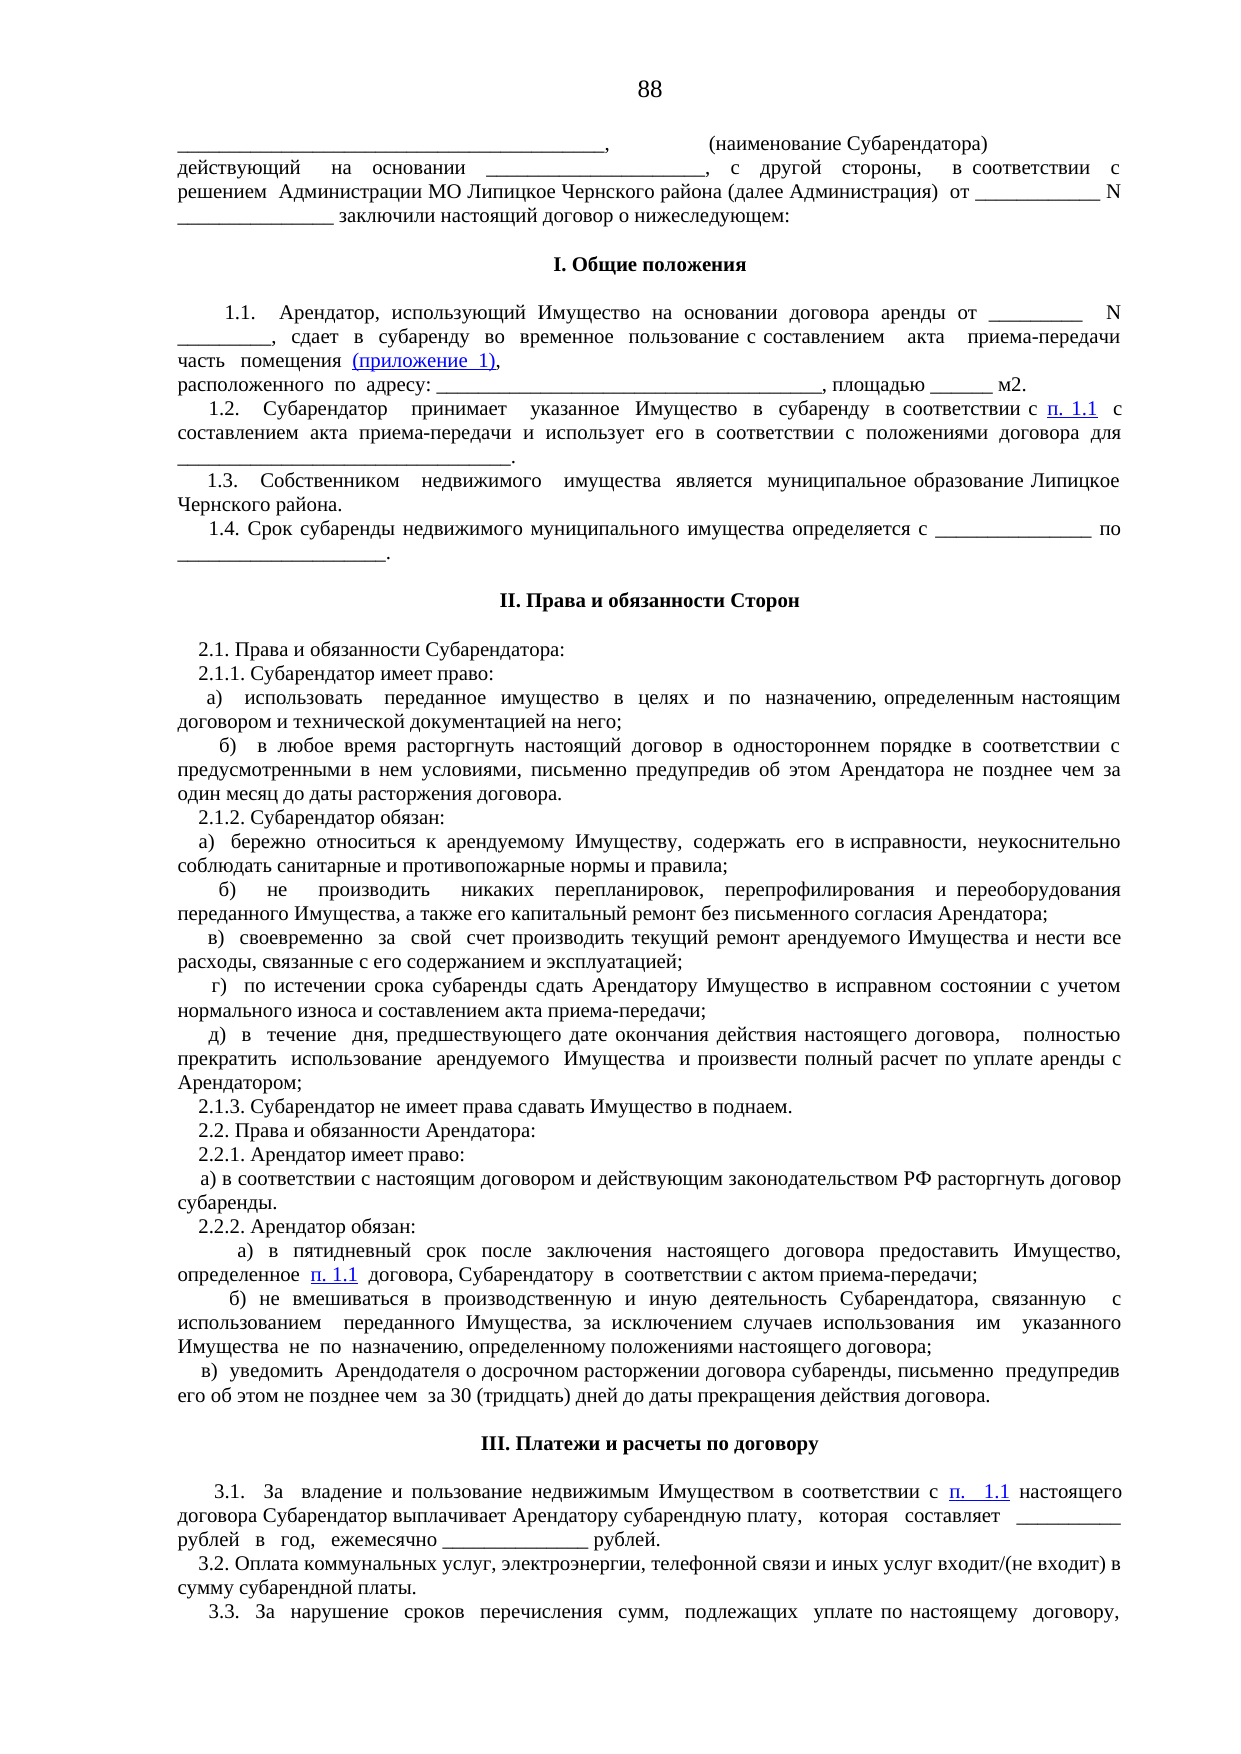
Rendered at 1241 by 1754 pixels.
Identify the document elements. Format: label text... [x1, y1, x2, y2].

text д) в течение дня, предшествующего дате окончания действия настоящего договора, полностью прекратить использование арендуемого Имущества и произвести полный расчет по уплате аренды с Арендатором; [177, 1022, 1122, 1094]
text 2.1.3. Субарендатор не имеет права сдавать Имущество в поднаем. [177, 1094, 1122, 1118]
text б) не вмешиваться в производственную и иную деятельность Субарендатора, связанную с использованием переданного Имущества, за исключением случаев использования им указанного Имущества не по назначению, определенному положениями настоящего договора; [177, 1286, 1122, 1358]
text II. Права и обязанности Сторон [177, 588, 1122, 612]
text 2.2.1. Арендатор имеет право: [177, 1142, 1122, 1166]
text в) своевременно за свой счет производить текущий ремонт арендуемого Имущества и нести все расходы, связанные с его содержанием и эксплуатацией; [177, 925, 1122, 973]
text а) в пятидневный срок после заключения настоящего договора предоставить Имущество, определенное п. 1.1 договора, Субарендатору в соответствии с актом приема-передачи; [177, 1238, 1122, 1286]
text 2.2. Права и обязанности Арендатора: [177, 1118, 1122, 1142]
text в) уведомить Арендодателя о досрочном расторжении договора субаренды, письменно предупредив его об этом не позднее чем за 30 (тридцать) дней до даты прекращения действия договора. [177, 1358, 1122, 1407]
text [177, 1599, 1122, 1623]
text 3.1. За владение и пользование недвижимым Имуществом в соответствии с п. 1.1 настоящего договора Субарендатор выплачивает Арендатору субарендную плату, которая составляет __________ рублей в год, ежемесячно ______________ рублей. [177, 1479, 1122, 1551]
text 1.1. Арендатор, использующий Имущество на основании договора аренды от _________ N _________, сдает в субаренду во временное пользование с составлением акта приема-передачи часть помещения (приложение 1), [177, 300, 1122, 372]
text а) бережно относиться к арендуемому Имуществу, содержать его в исправности, неукоснительно соблюдать санитарные и противопожарные нормы и правила; [177, 829, 1122, 877]
text г) по истечении срока субаренды сдать Арендатору Имущество в исправном состоянии с учетом нормального износа и составлением акта приема-передачи; [177, 973, 1122, 1022]
text 3.2. Оплата коммунальных услуг, электроэнергии, телефонной связи и иных услуг входит/(не входит) в сумму субарендной платы. [177, 1551, 1122, 1599]
text а) использовать переданное имущество в целях и по назначению, определенным настоящим договором и технической документацией на него; [177, 685, 1122, 733]
text 1.4. Срок субаренды недвижимого муниципального имущества определяется с _______________ по ____________________. [177, 516, 1122, 564]
text I. Общие положения [177, 252, 1122, 276]
text _________________________________________, (наименование Субарендатора) [177, 131, 1122, 155]
text 2.1. Права и обязанности Субарендатора: [177, 637, 1122, 661]
text 1.3. Собственником недвижимого имущества является муниципальное образование Липицкое Чернского района. [177, 468, 1122, 516]
text 1.2. Субарендатор принимает указанное Имущество в субаренду в соответствии с п. 1.1 с составлением акта приема-передачи и использует его в соответствии с положениями договора для ________________________________. [177, 396, 1122, 468]
text б) не производить никаких перепланировок, перепрофилирования и переоборудования переданного Имущества, а также его капитальный ремонт без письменного согласия Арендатора; [177, 877, 1122, 925]
text III. Платежи и расчеты по договору [177, 1431, 1122, 1455]
text 2.2.2. Арендатор обязан: [177, 1214, 1122, 1238]
text расположенного по адресу: _____________________________________, площадью ______ м2. [177, 372, 1122, 396]
text действующий на основании _____________________, с другой стороны, в соответствии с решением Администрации МО Липицкое Чернского района (далее Администрация) от ____________ N _______________ заключили настоящий договор о нижеследующем: [177, 155, 1122, 227]
text а) в соответствии с настоящим договором и действующим законодательством РФ расторгнуть договор субаренды. [177, 1166, 1122, 1214]
text 2.1.1. Субарендатор имеет право: [177, 661, 1122, 685]
text б) в любое время расторгнуть настоящий договор в одностороннем порядке в соответствии с предусмотренными в нем условиями, письменно предупредив об этом Арендатора не позднее чем за один месяц до даты расторжения договора. [177, 733, 1122, 805]
text 2.1.2. Субарендатор обязан: [177, 805, 1122, 829]
